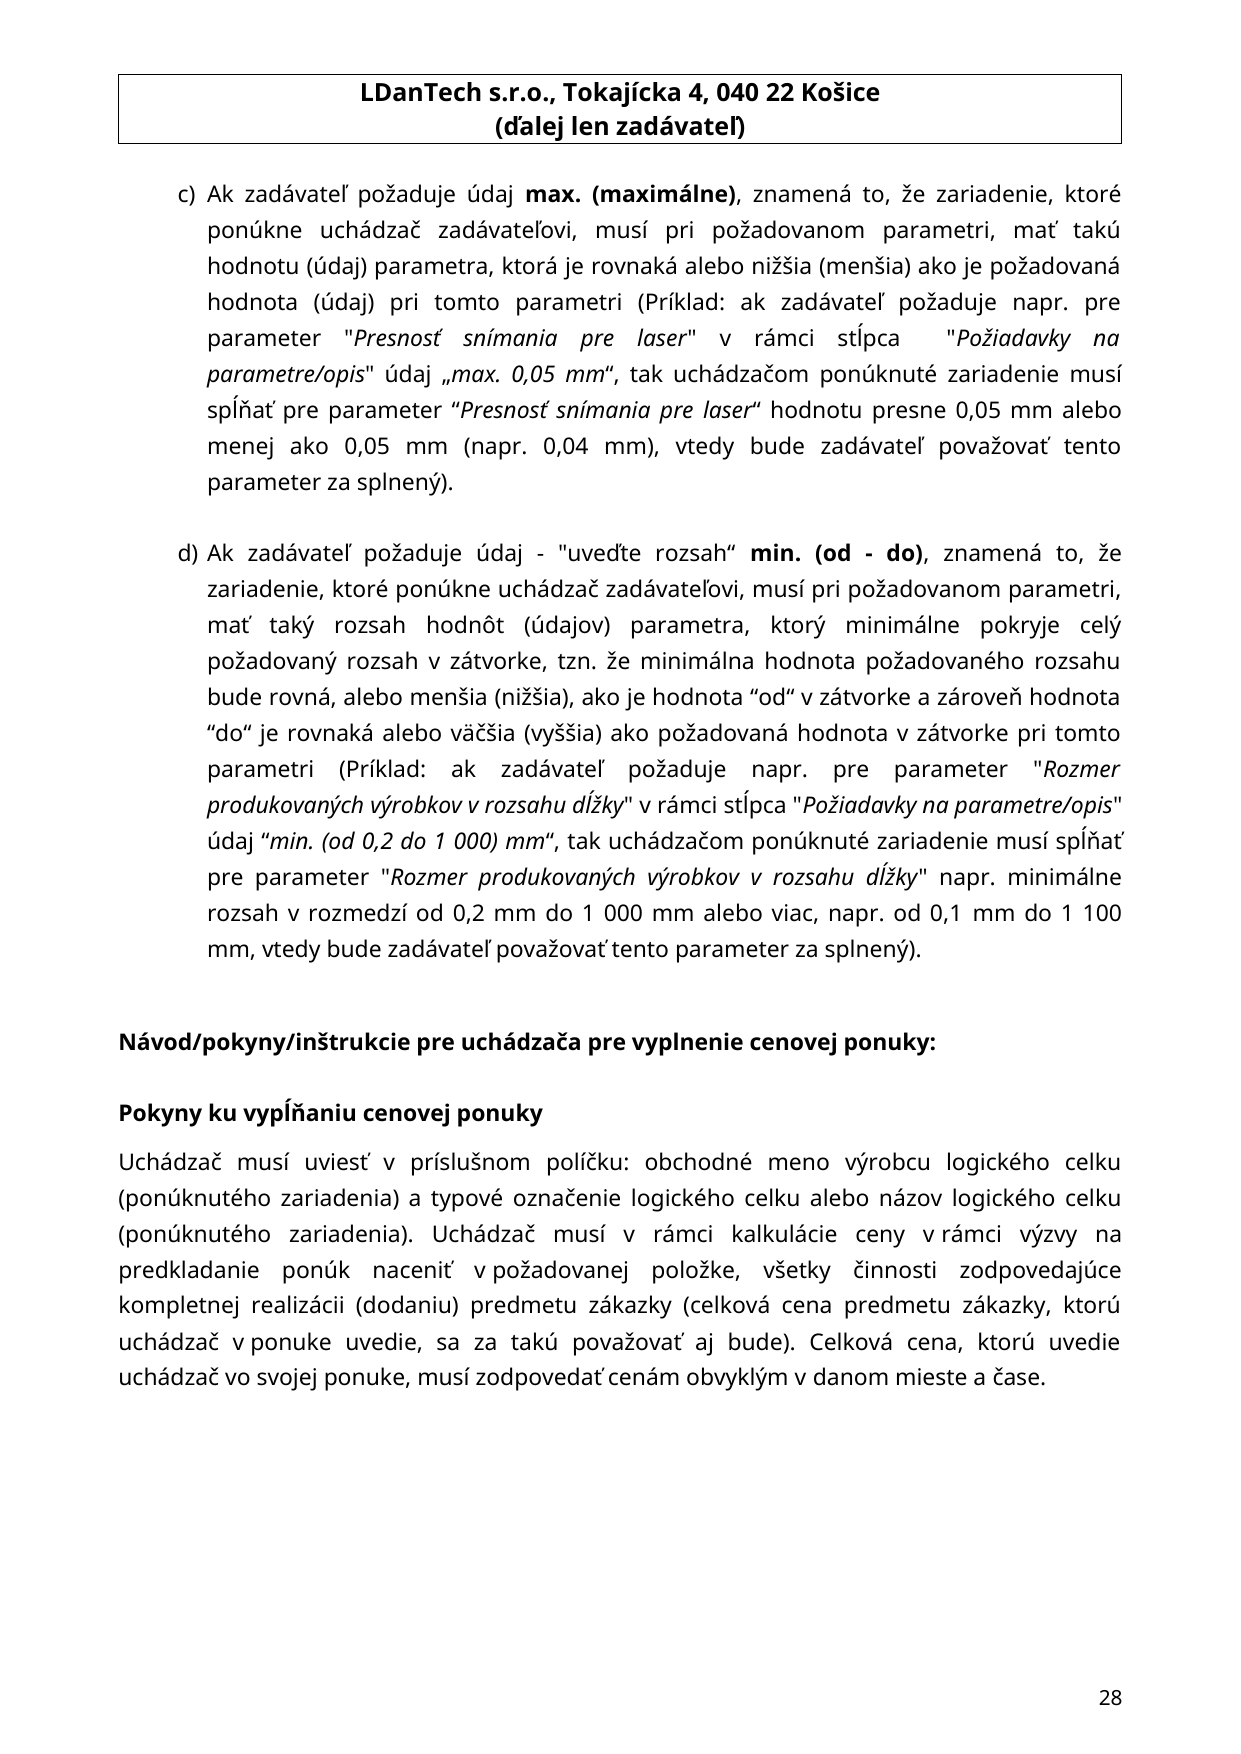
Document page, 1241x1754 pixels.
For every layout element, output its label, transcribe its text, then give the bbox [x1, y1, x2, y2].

text Návod/pokyny/inštrukcie pre uchádzača pre vyplnenie cenovej ponuky: [118, 1025, 1122, 1057]
text Uchádzač musí uviesť v príslušnom políčku: obchodné meno výrobcu logického celku (ponúknutého zariadenia) a typové označenie logického celku alebo názov logického celku (ponúknutého zariadenia). Uchádzač musí v rámci kalkulácie ceny v rámci výzvy na predkladanie ponúk naceniť v požadovanej položke, všetky činnosti zodpovedajúce kompletnej realizácii (dodaniu) predmetu zákazky (celková cena predmetu zákazky, ktorú uchádzač v ponuke uvedie, sa za takú považovať aj bude). Celková cena, ktorú uvedie uchádzač vo svojej ponuke, musí zodpovedať cenám obvyklým v danom mieste a čase. [118, 1146, 1122, 1393]
list Ak zadávateľ požaduje údaj - "uveďte rozsah“ min. (od - do), znamená to, že zariadenie, ktoré ponúkne uchádzač zadávateľovi, musí pri požadovanom parametri, mať taký rozsah hodnôt (údajov) parametra, ktorý minimálne pokryje celý požadovaný rozsah v zátvorke, tzn. že minimálna hodnota požadovaného rozsahu bude rovná, alebo menšia (nižšia), ako je hodnota “od“ v zátvorke a zároveň hodnota “do“ je rovnaká alebo väčšia (vyššia) ako požadovaná hodnota v zátvorke pri tomto parametri (Príklad: ak zadávateľ požaduje napr. pre parameter "Rozmer produkovaných výrobkov v rozsahu dĺžky" v rámci stĺpca "Požiadavky na parametre/opis" údaj “min. (od 0,2 do 1 000) mm“, tak uchádzačom ponúknuté zariadenie musí spĺňať pre parameter "Rozmer produkovaných výrobkov v rozsahu dĺžky" napr. minimálne rozsah v rozmedzí od 0,2 mm do 1 000 mm alebo viac, napr. od 0,1 mm do 1 100 mm, vtedy bude zadávateľ považovať tento parameter za splnený). [177, 537, 1122, 964]
text Pokyny ku vypĺňaniu cenovej ponuky [118, 1097, 1122, 1128]
list Ak zadávateľ požaduje údaj max. (maximálne), znamená to, že zariadenie, ktoré ponúkne uchádzač zadávateľovi, musí pri požadovanom parametri, mať takú hodnotu (údaj) parametra, ktorá je rovnaká alebo nižšia (menšia) ako je požadovaná hodnota (údaj) pri tomto parametri (Príklad: ak zadávateľ požaduje napr. pre parameter "Presnosť snímania pre laser" v rámci stĺpca "Požiadavky na parametre/opis" údaj „max. 0,05 mm“, tak uchádzačom ponúknuté zariadenie musí spĺňať pre parameter “Presnosť snímania pre laser“ hodnotu presne 0,05 mm alebo menej ako 0,05 mm (napr. 0,04 mm), vtedy bude zadávateľ považovať tento parameter za splnený). [177, 178, 1122, 497]
